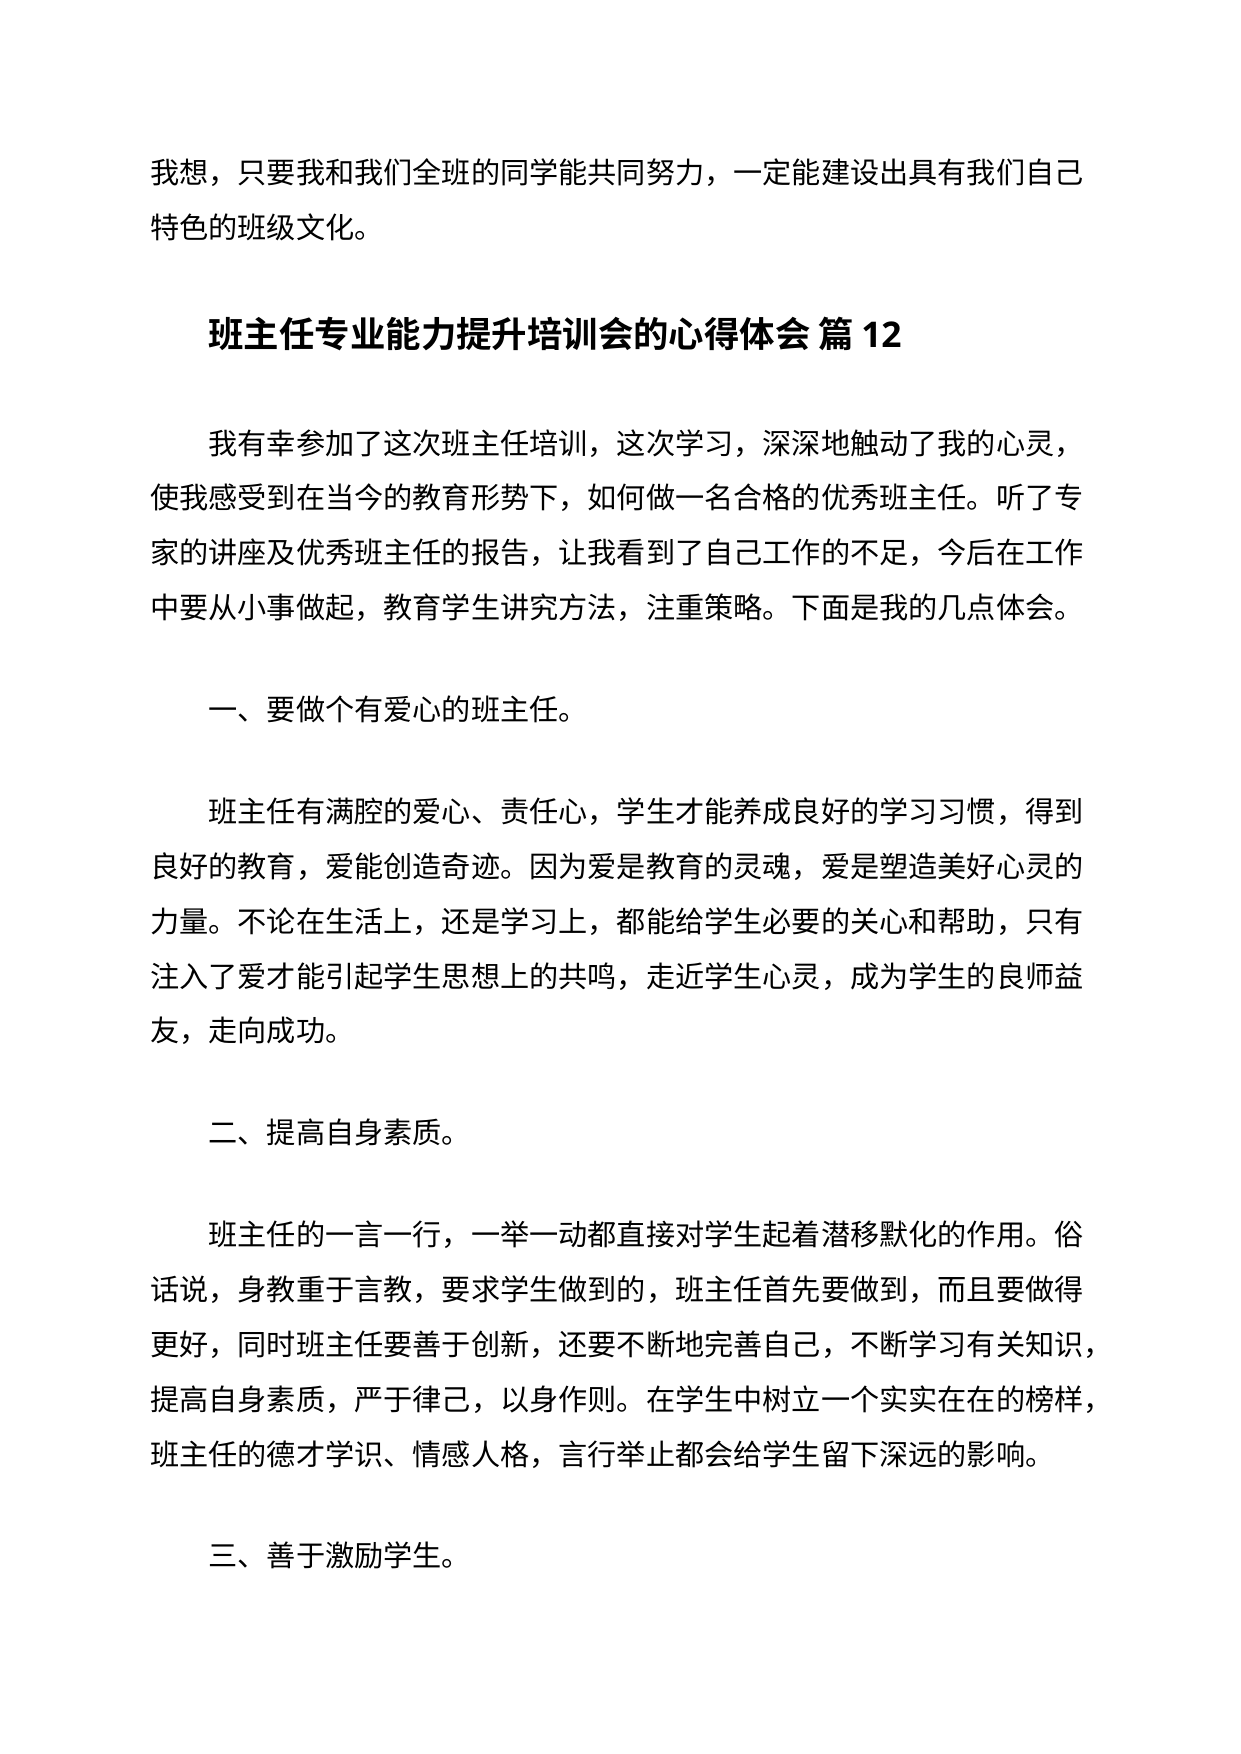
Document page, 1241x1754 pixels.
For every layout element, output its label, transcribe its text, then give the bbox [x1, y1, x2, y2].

text 班主任有满腔的爱心、责任心，学生才能养成良好的学习习惯，得到良好的教育，爱能创造奇迹。因为爱是教育的灵魂，爱是塑造美好心灵的力量。不论在生活上，还是学习上，都能给学生必要的关心和帮助，只有注入了爱才能引起学生思想上的共鸣，走近学生心灵，成为学生的良师益友，走向成功。 [150, 788, 1090, 1050]
text 一、要做个有爱心的班主任。 [150, 687, 1090, 729]
text 班主任专业能力提升培训会的心得体会 篇12 [150, 307, 1090, 358]
text 班主任的一言一行，一举一动都直接对学生起着潜移默化的作用。俗话说，身教重于言教，要求学生做到的，班主任首先要做到，而且要做得更好，同时班主任要善于创新，还要不断地完善自己，不断学习有关知识，提高自身素质，严于律己，以身作则。在学生中树立一个实实在在的榜样，班主任的德才学识、情感人格，言行举止都会给学生留下深远的影响。 [150, 1212, 1090, 1473]
text 我有幸参加了这次班主任培训，这次学习，深深地触动了我的心灵，使我感受到在当今的教育形势下，如何做一名合格的优秀班主任。听了专家的讲座及优秀班主任的报告，让我看到了自己工作的不足，今后在工作中要从小事做起，教育学生讲究方法，注重策略。下面是我的几点体会。 [150, 420, 1090, 627]
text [150, 150, 1090, 247]
text 二、提高自身素质。 [150, 1110, 1090, 1152]
text 三、善于激励学生。 [150, 1533, 1090, 1575]
